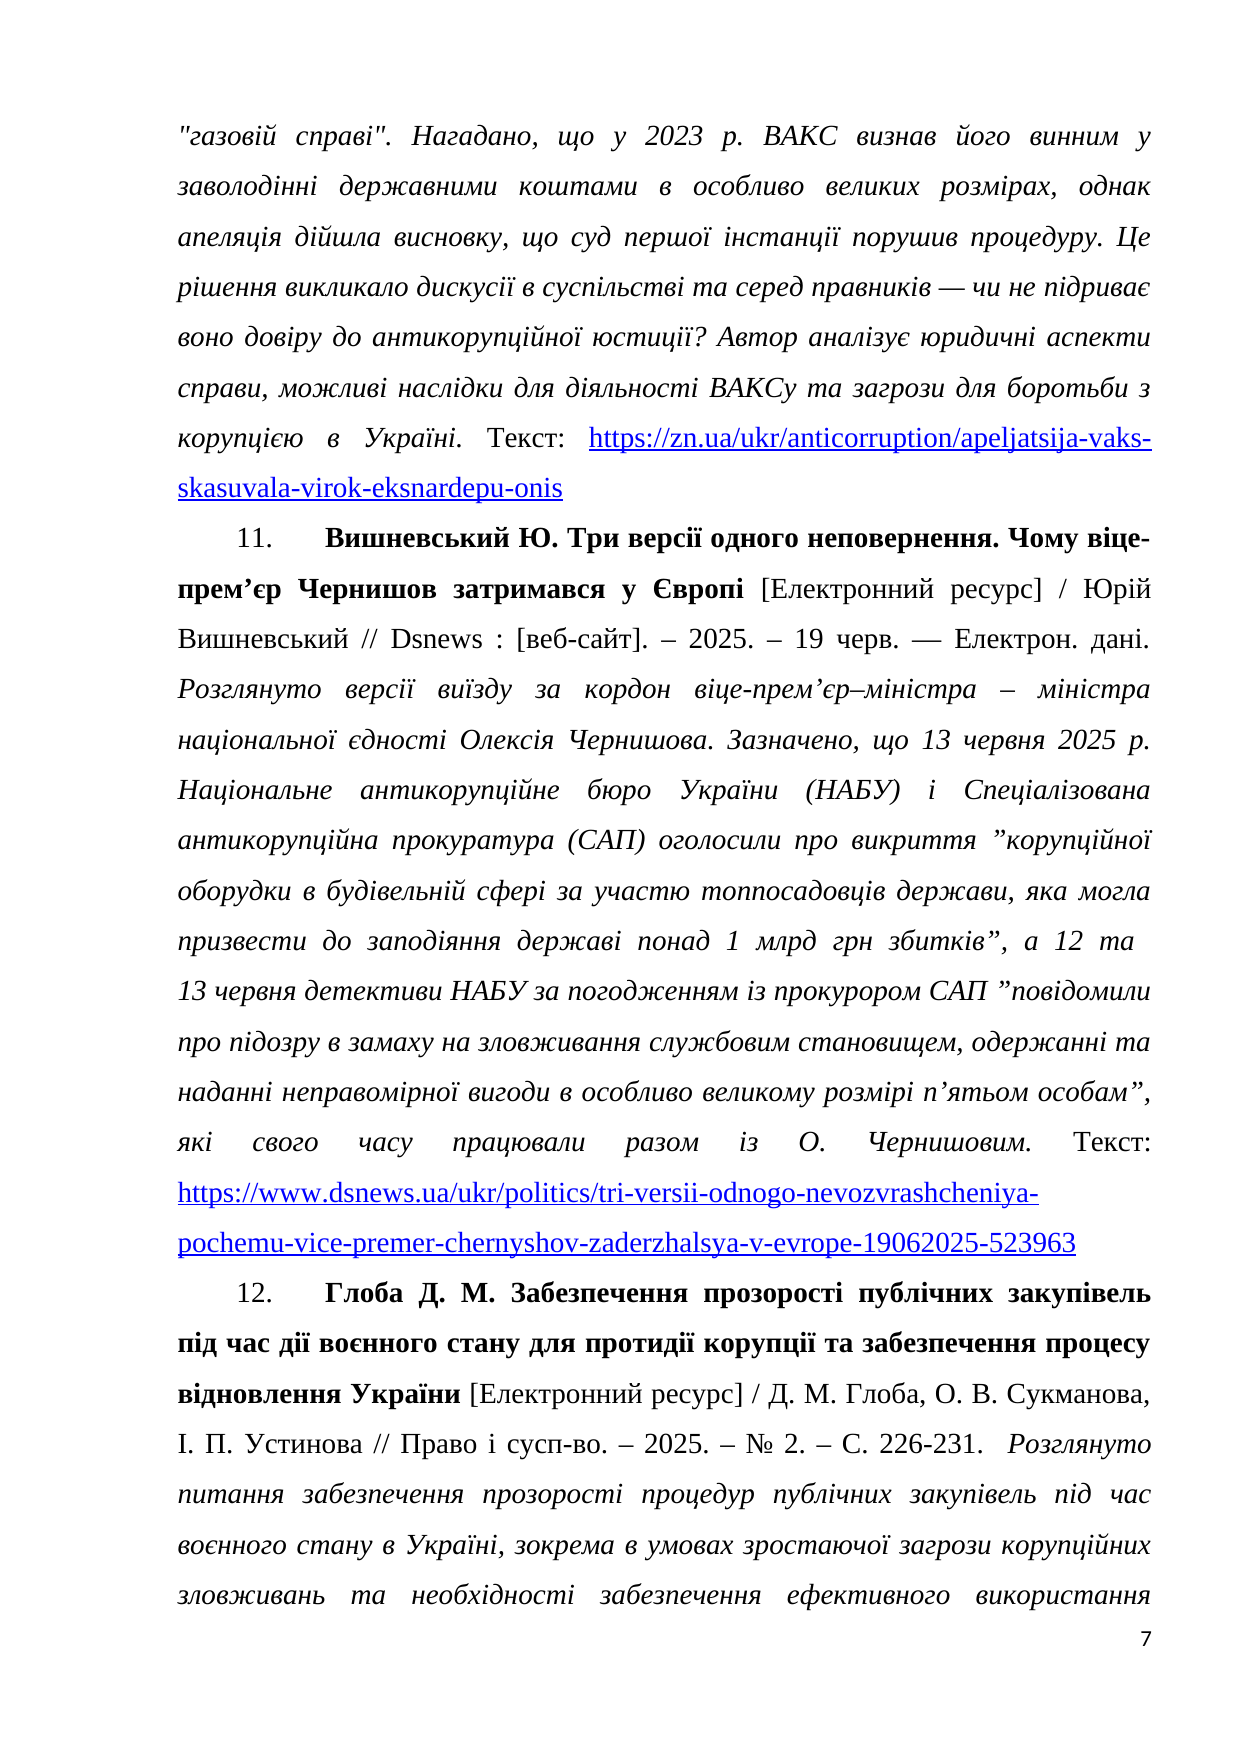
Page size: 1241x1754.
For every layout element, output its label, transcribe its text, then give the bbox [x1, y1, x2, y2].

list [177, 118, 1152, 504]
list Вишневський Ю. Три версії одного неповернення. Чому віце-прем’єр Чернишов затримався у Європі [Електронний ресурс] / Юрій Вишневський // Dsnews : [веб-сайт]. – 2025. – 19 черв. — Електрон. дані. Розглянуто версії виїзду за кордон віце-прем’єр–міністра – міністра національної єдності Олексія Чернишова. Зазначено, що 13 червня 2025 р. Національне антикорупційне бюро України (НАБУ) і Спеціалізована антикорупційна прокуратура (САП) оголосили про викриття ”корупційної оборудки в будівельній сфері за участю топпосадовців держави, яка могла призвести до заподіяння державі понад 1 млрд грн збитків”, а 12 та 13 червня детективи НАБУ за погодженням із прокурором САП ”повідомили про підозру в замаху на зловживання службовим становищем, одержанні та наданні неправомірної вигоди в особливо великому розмірі п’ятьом особам”, які свого часу працювали разом із О. Чернишовим. Текст: https://www.dsnews.ua/ukr/politics/tri-versii-odnogo-nevozvrashcheniya-pochemu-vice-premer-chernyshov-zaderzhalsya-v-evrope-19062025-523963 [177, 521, 1152, 1258]
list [177, 1275, 1152, 1611]
